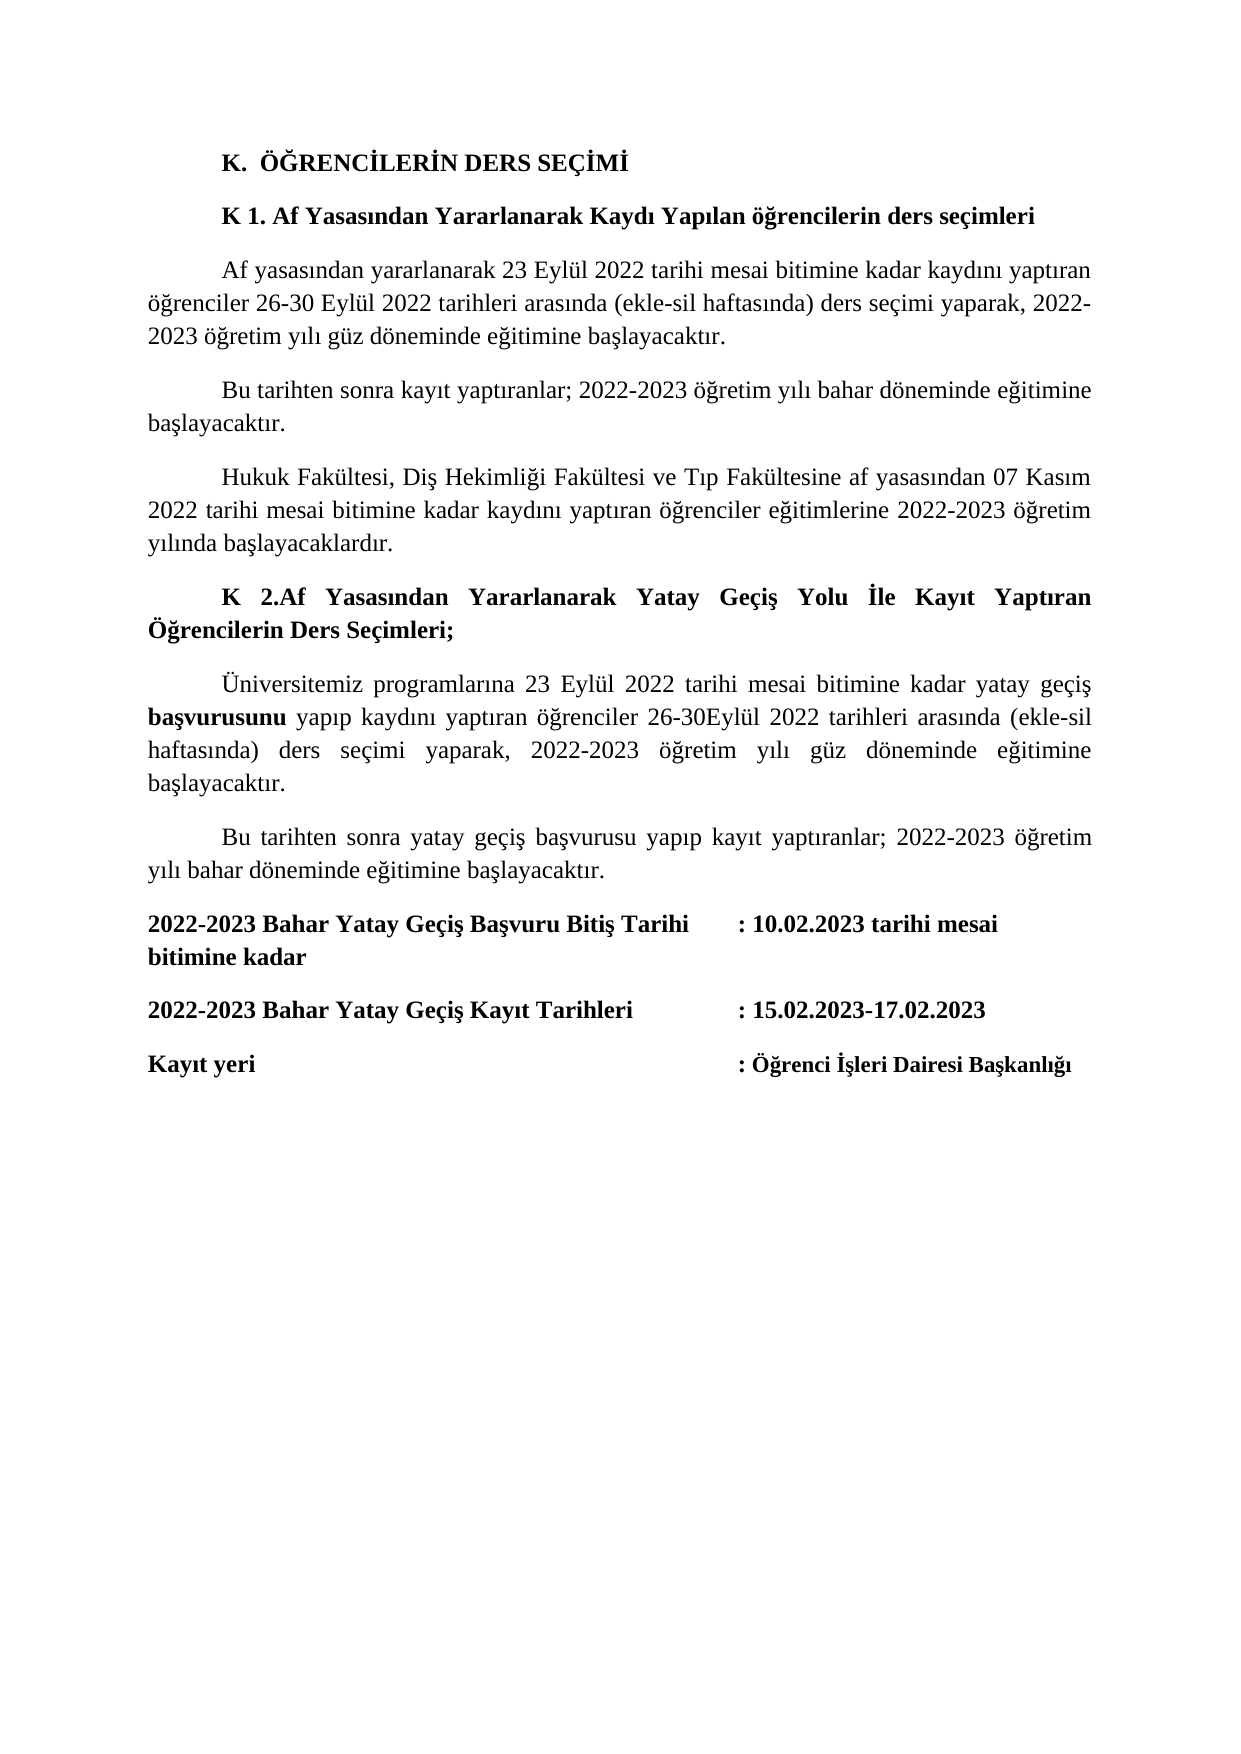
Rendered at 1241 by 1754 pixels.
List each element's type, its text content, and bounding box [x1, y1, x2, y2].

text Kayıt yeri : Öğrenci İşleri Dairesi Başkanlığı [148, 1049, 1093, 1078]
text Üniversitemiz programlarına 23 Eylül 2022 tarihi mesai bitimine kadar yatay geçiş başvurusunu yapıp kaydını yaptıran öğrenciler 26-30Eylül 2022 tarihleri arasında (ekle-sil haftasında) ders seçimi yaparak, 2022-2023 öğretim yılı güz döneminde eğitimine başlayacaktır. [148, 669, 1093, 797]
text K 1. Af Yasasından Yararlanarak Kaydı Yapılan öğrencilerin ders seçimleri [148, 201, 1093, 230]
text Bu tarihten sonra yatay geçiş başvurusu yapıp kayıt yaptıranlar; 2022-2023 öğretim yılı bahar döneminde eğitimine başlayacaktır. [148, 822, 1093, 883]
text K 2.Af Yasasından Yararlanarak Yatay Geçiş Yolu İle Kayıt Yaptıran Öğrencilerin Ders Seçimleri; [148, 582, 1093, 644]
text K. ÖĞRENCİLERİN DERS SEÇİMİ [148, 148, 1093, 176]
text Af yasasından yararlanarak 23 Eylül 2022 tarihi mesai bitimine kadar kaydını yaptıran öğrenciler 26-30 Eylül 2022 tarihleri arasında (ekle-sil haftasında) ders seçimi yaparak, 2022-2023 öğretim yılı güz döneminde eğitimine başlayacaktır. [148, 255, 1093, 350]
text 2022-2023 Bahar Yatay Geçiş Başvuru Bitiş Tarihi : 10.02.2023 tarihi mesai bitimine kadar [148, 909, 1093, 970]
text Hukuk Fakültesi, Diş Hekimliği Fakültesi ve Tıp Fakültesine af yasasından 07 Kasım 2022 tarihi mesai bitimine kadar kaydını yaptıran öğrenciler eğitimlerine 2022-2023 öğretim yılında başlayacaklardır. [148, 462, 1093, 557]
text Bu tarihten sonra kayıt yaptıranlar; 2022-2023 öğretim yılı bahar döneminde eğitimine başlayacaktır. [148, 375, 1093, 437]
text 2022-2023 Bahar Yatay Geçiş Kayıt Tarihleri : 15.02.2023-17.02.2023 [148, 996, 1093, 1024]
